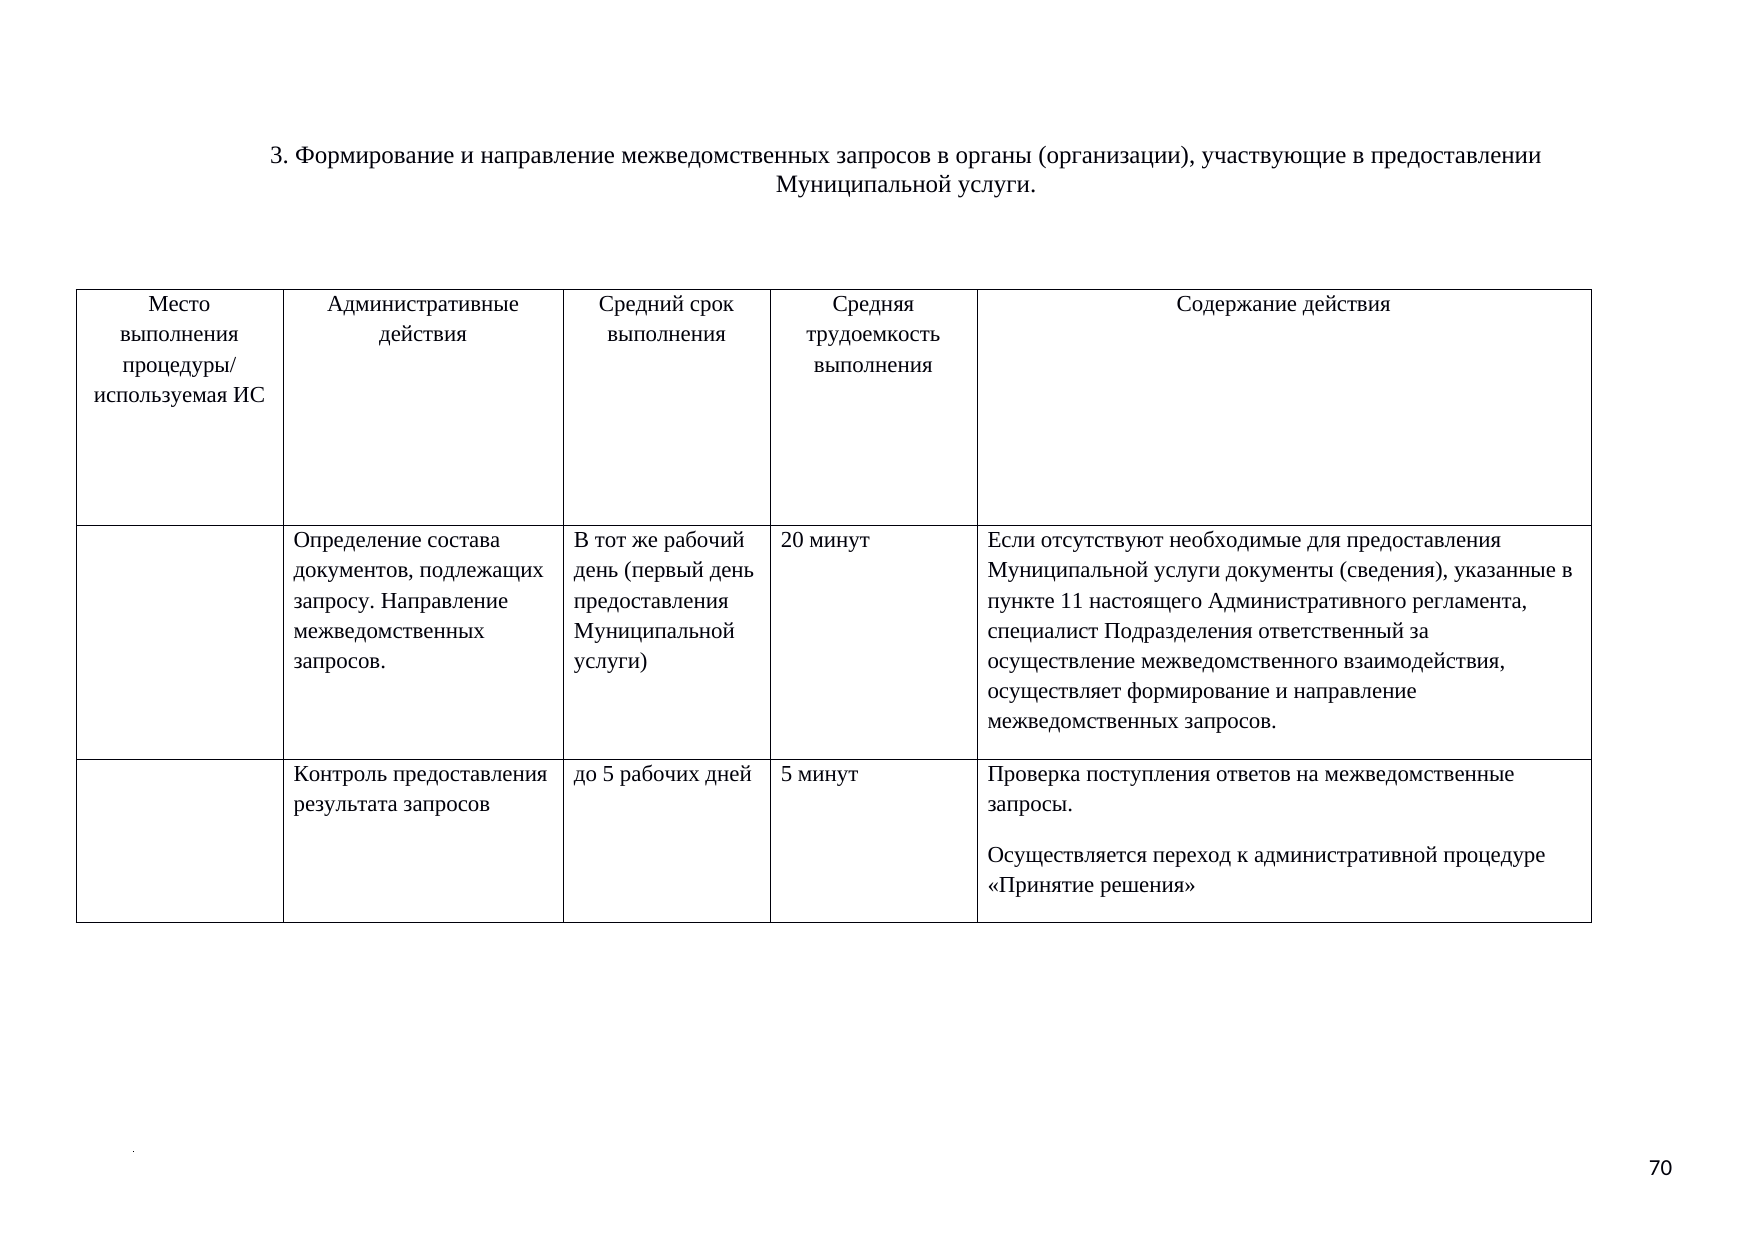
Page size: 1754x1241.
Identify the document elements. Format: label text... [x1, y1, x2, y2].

table_cell 20 минут [771, 526, 977, 759]
table_header Место выполнения процедуры/ используемая ИС [77, 290, 283, 525]
table_cell Определение состава документов, подлежащих запросу. Направление межведомственных запросов. [284, 526, 563, 759]
table_cell Контроль предоставления результата запросов [284, 760, 563, 922]
table_header Средний срок выполнения [564, 290, 770, 525]
table_cell Если отсутствуют необходимые для предоставления Муниципальной услуги документы (сведения), указанные в пункте 11 настоящего Административного регламента, специалист Подразделения ответственный за осуществление межведомственного взаимодействия, осуществляет формирование и направление межведомственных запросов. [978, 526, 1591, 759]
table_header Содержание действия [978, 290, 1591, 525]
table_cell Проверка поступления ответов на межведомственные запросы. Осуществляется переход к административной процедуре «Принятие решения» [978, 760, 1591, 922]
table_cell 5 минут [771, 760, 977, 922]
table_cell [77, 526, 283, 759]
table_cell В тот же рабочий день (первый день предоставления Муниципальной услуги) [564, 526, 770, 759]
table_cell до 5 рабочих дней [564, 760, 770, 922]
text 3. Формирование и направление межведомственных запросов в органы (организации), участвующие в предоставлении Муниципальной услуги. [208, 141, 1604, 198]
table_cell [77, 760, 283, 922]
table_header Административные действия [284, 290, 563, 525]
table_header Средняя трудоемкость выполнения [771, 290, 977, 525]
